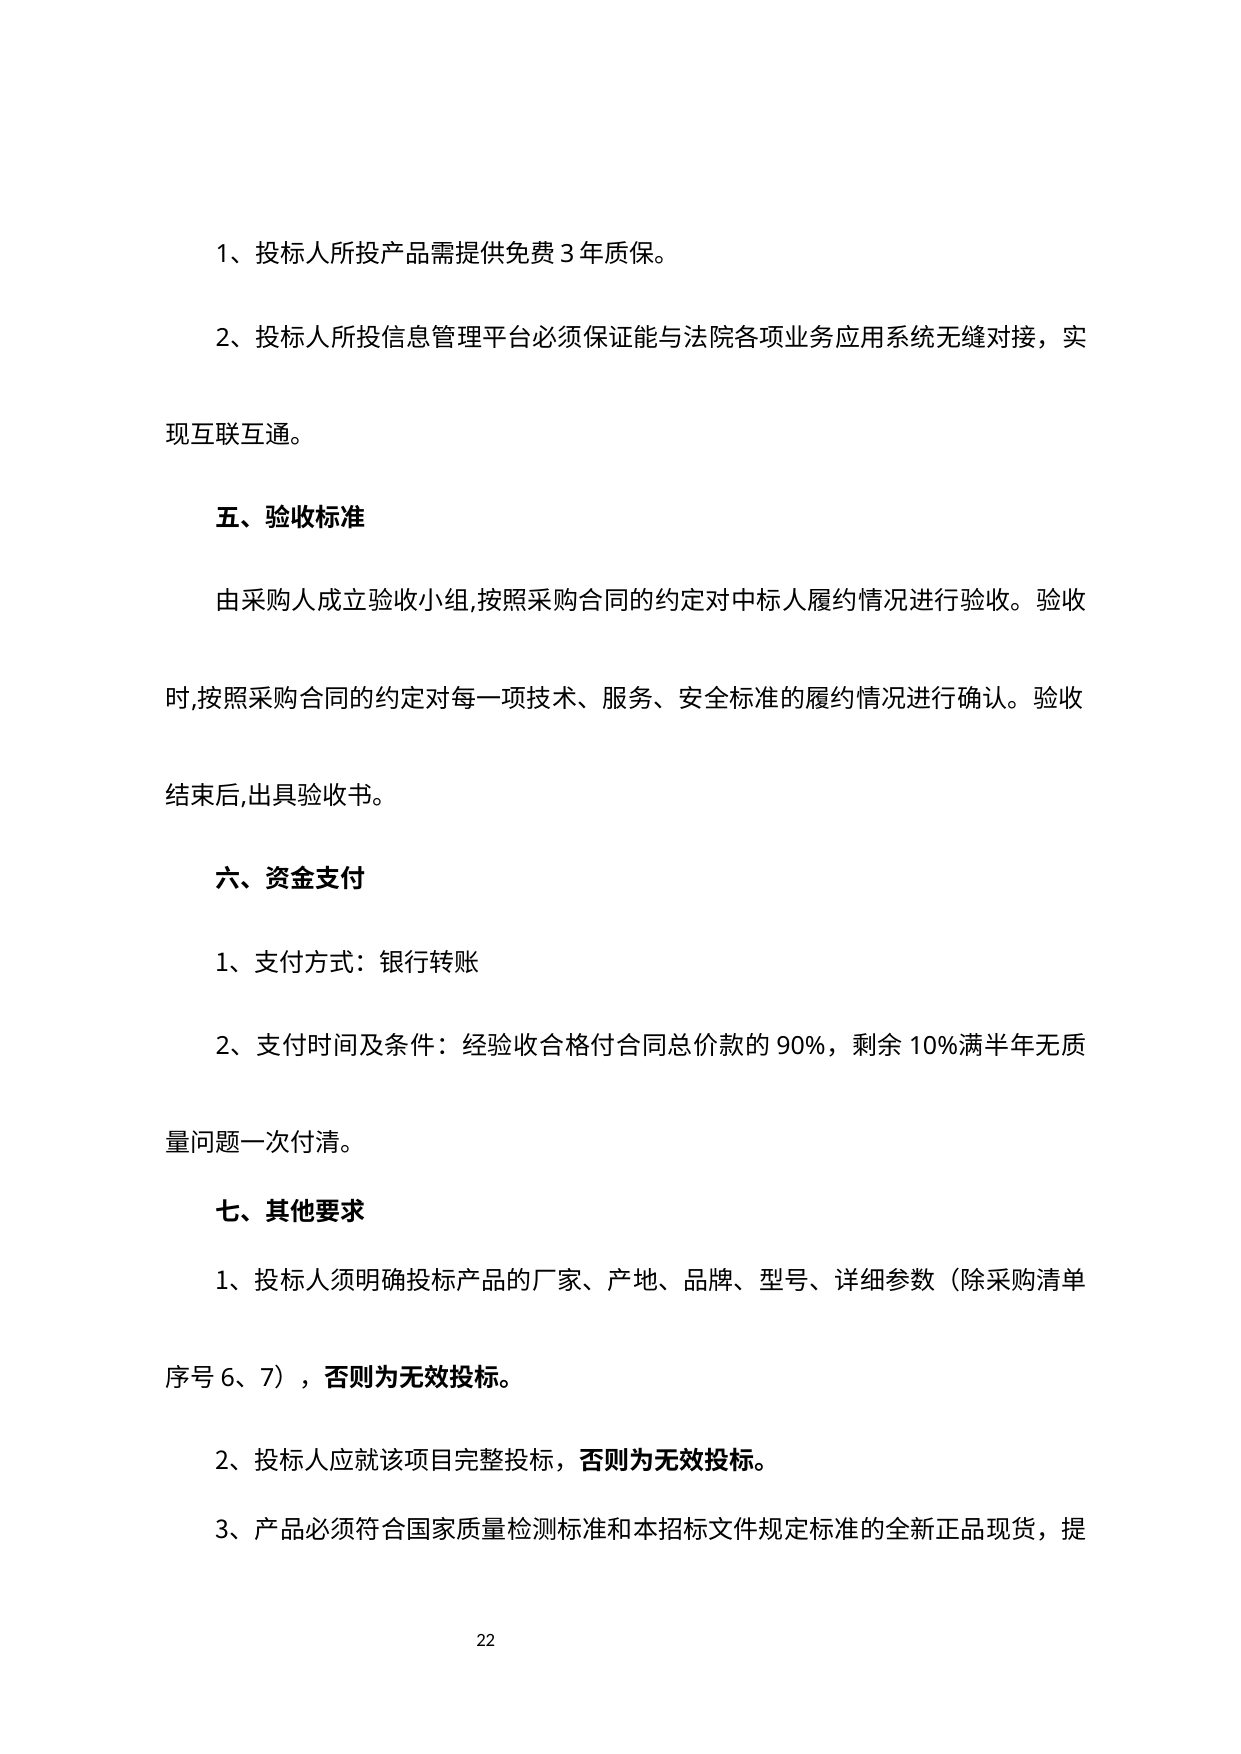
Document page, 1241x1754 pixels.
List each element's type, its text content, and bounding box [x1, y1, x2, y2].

text 七、其他要求 [165, 1191, 1087, 1228]
text 2、支付时间及条件：经验收合格付合同总价款的90%，剩余10%满半年无质量问题一次付清。 [165, 1011, 1087, 1173]
text 1、投标人所投产品需提供免费3年质保。 [165, 219, 1087, 284]
text 六、资金支付 [165, 844, 1087, 909]
text 1、投标人须明确投标产品的厂家、产地、品牌、型号、详细参数（除采购清单序号6、7），否则为无效投标。 [165, 1246, 1087, 1408]
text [165, 1509, 1087, 1546]
text 五、验收标准 [165, 483, 1087, 548]
text 由采购人成立验收小组,按照采购合同的约定对中标人履约情况进行验收。验收时,按照采购合同的约定对每一项技术、服务、安全标准的履约情况进行确认。验收结束后,出具验收书。 [165, 566, 1087, 826]
text 2、投标人所投信息管理平台必须保证能与法院各项业务应用系统无缝对接，实现互联互通。 [165, 303, 1087, 465]
text 1、支付方式：银行转账 [165, 928, 1087, 993]
text 2、投标人应就该项目完整投标，否则为无效投标。 [165, 1426, 1087, 1491]
